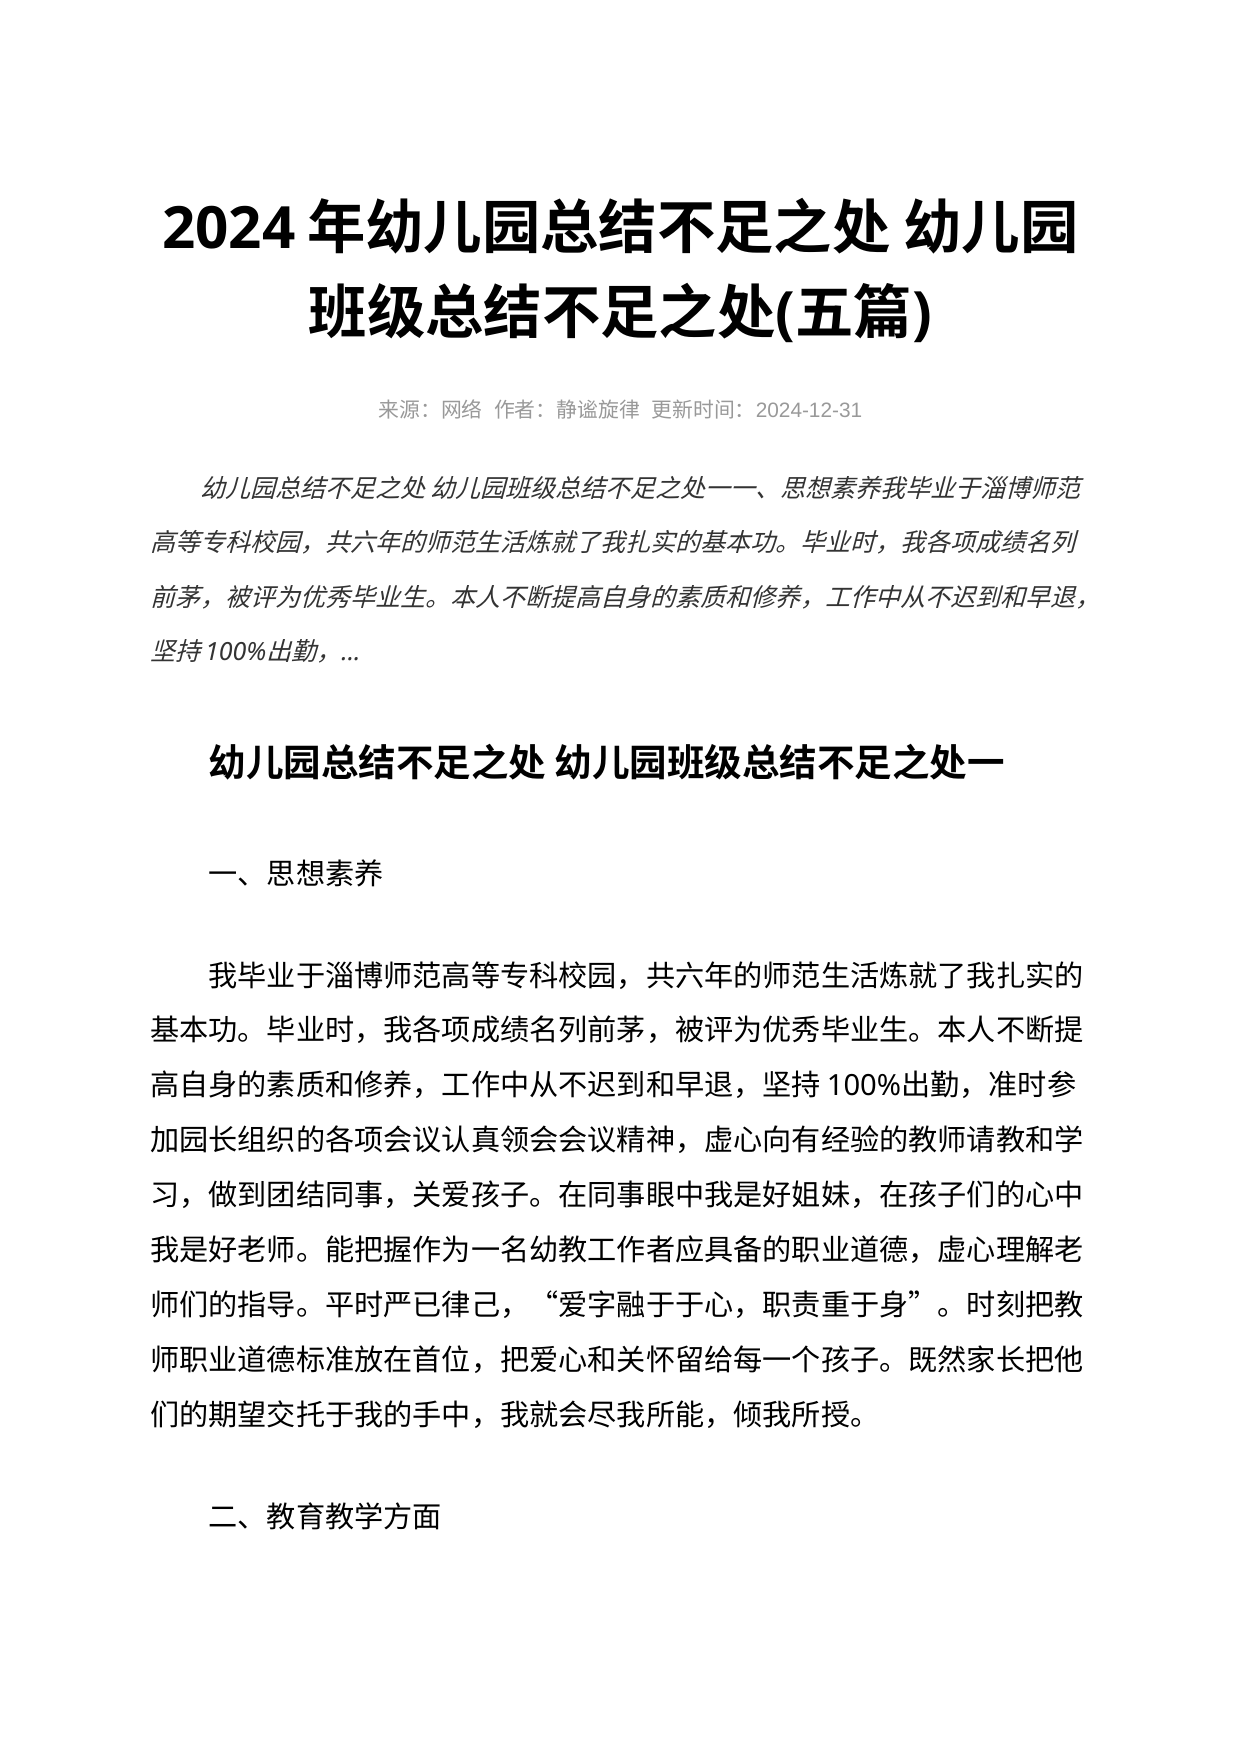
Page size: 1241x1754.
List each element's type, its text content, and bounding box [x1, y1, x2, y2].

text 我毕业于淄博师范高等专科校园，共六年的师范生活炼就了我扎实的基本功。毕业时，我各项成绩名列前茅，被评为优秀毕业生。本人不断提高自身的素质和修养，工作中从不迟到和早退，坚持100%出勤，准时参加园长组织的各项会议认真领会会议精神，虚心向有经验的教师请教和学习，做到团结同事，关爱孩子。在同事眼中我是好姐妹，在孩子们的心中我是好老师。能把握作为一名幼教工作者应具备的职业道德，虚心理解老师们的指导。平时严已律己，“爱字融于于心，职责重于身”。时刻把教师职业道德标准放在首位，把爱心和关怀留给每一个孩子。既然家长把他们的期望交托于我的手中，我就会尽我所能，倾我所授。 [150, 952, 1090, 1434]
text 幼儿园总结不足之处 幼儿园班级总结不足之处一一、思想素养我毕业于淄博师范高等专科校园，共六年的师范生活炼就了我扎实的基本功。毕业时，我各项成绩名列前茅，被评为优秀毕业生。本人不断提高自身的素质和修养，工作中从不迟到和早退，坚持100%出勤，... [150, 468, 1090, 668]
text 来源：网络 作者：静谧旋律 更新时间：2024-12-31 [150, 398, 1090, 422]
text 一、思想素养 [150, 850, 1090, 893]
subtitle 2024年幼儿园总结不足之处 幼儿园班级总结不足之处(五篇) [150, 181, 1090, 351]
text 二、教育教学方面 [150, 1493, 1090, 1535]
text 幼儿园总结不足之处 幼儿园班级总结不足之处一 [150, 733, 1090, 787]
